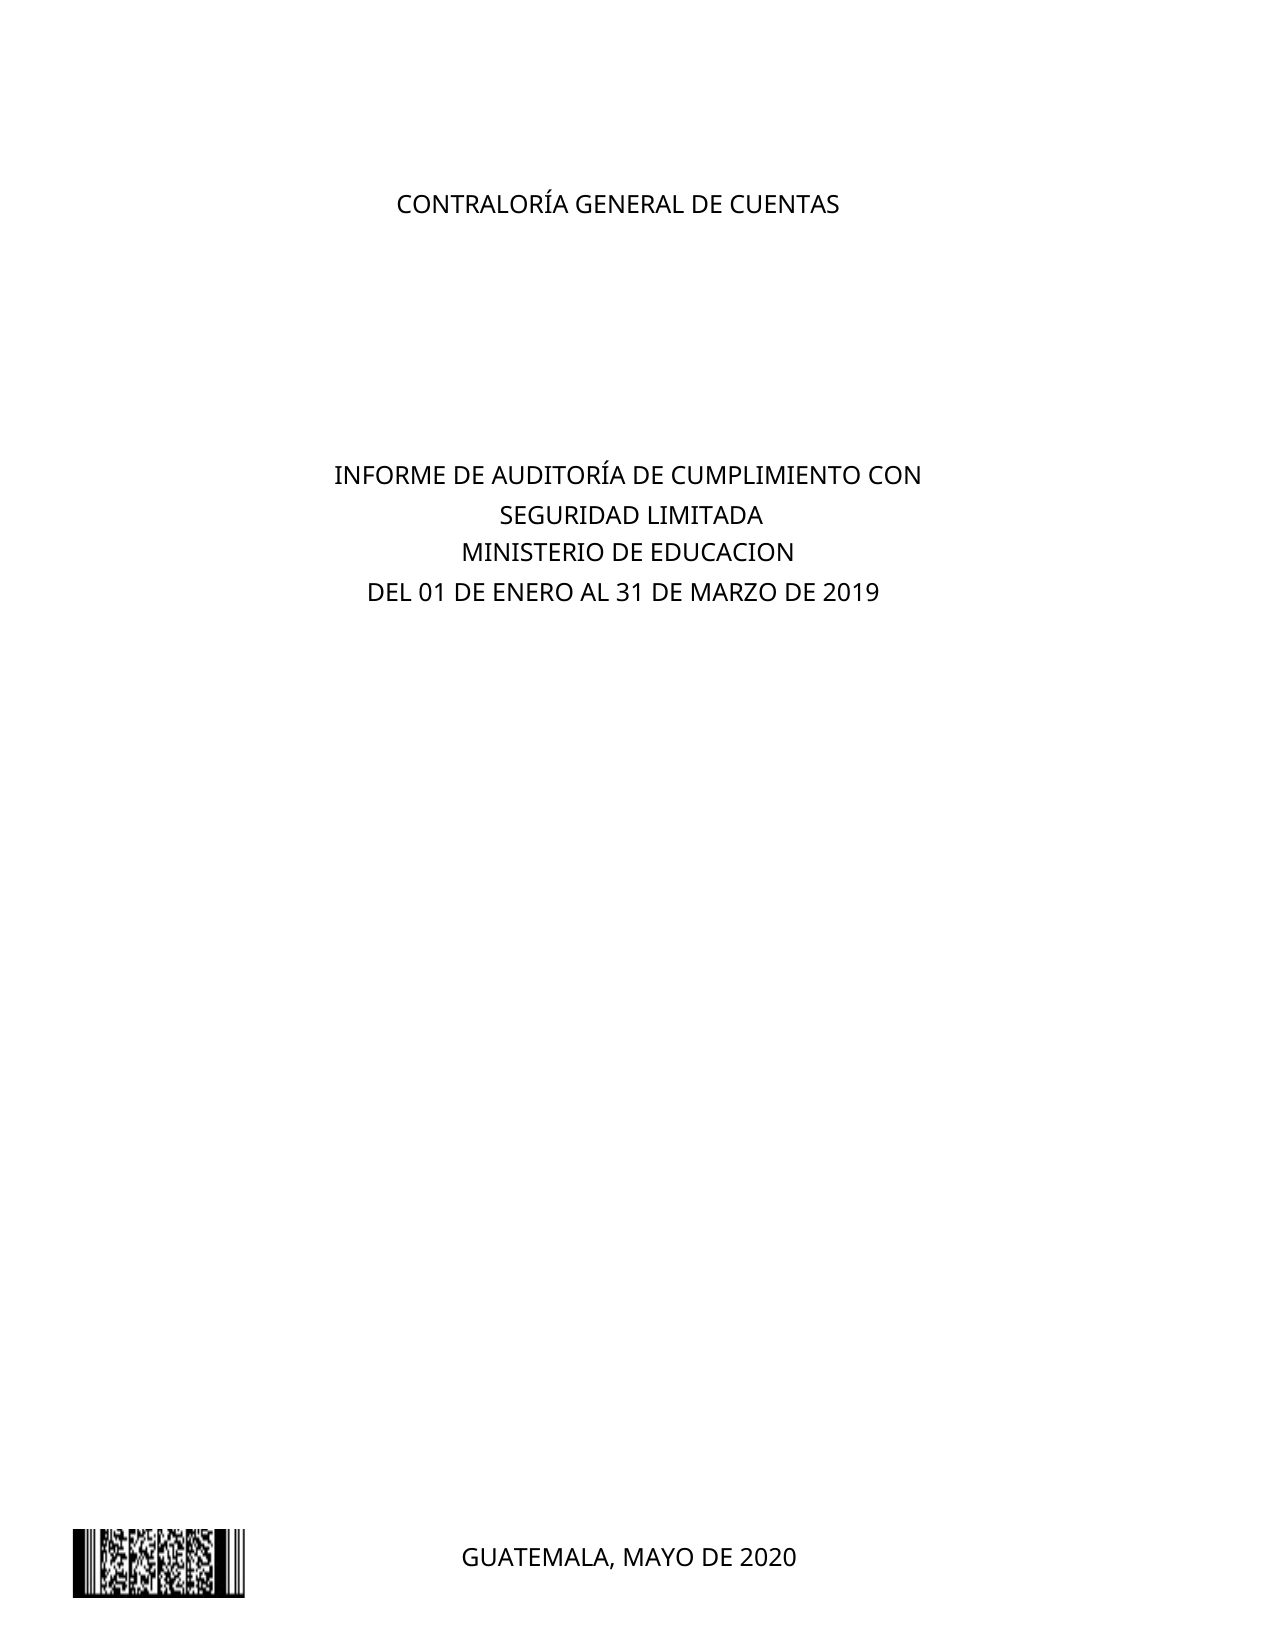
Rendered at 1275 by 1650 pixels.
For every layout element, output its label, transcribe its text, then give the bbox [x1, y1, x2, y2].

text GUATEMALA, MAYO DE 2020 [461, 1543, 1275, 1572]
text MINISTERIO DE EDUCACION [461, 539, 1275, 568]
text DEL 01 DE ENERO AL 31 DE MARZO DE 2019 [367, 578, 1275, 607]
text CONTRALORÍA GENERAL DE CUENTAS [396, 191, 1275, 219]
picture [72, 1529, 245, 1598]
text INFORME DE AUDITORÍA DE CUMPLIMIENTO CON SEGURIDAD LIMITADA [334, 453, 961, 532]
